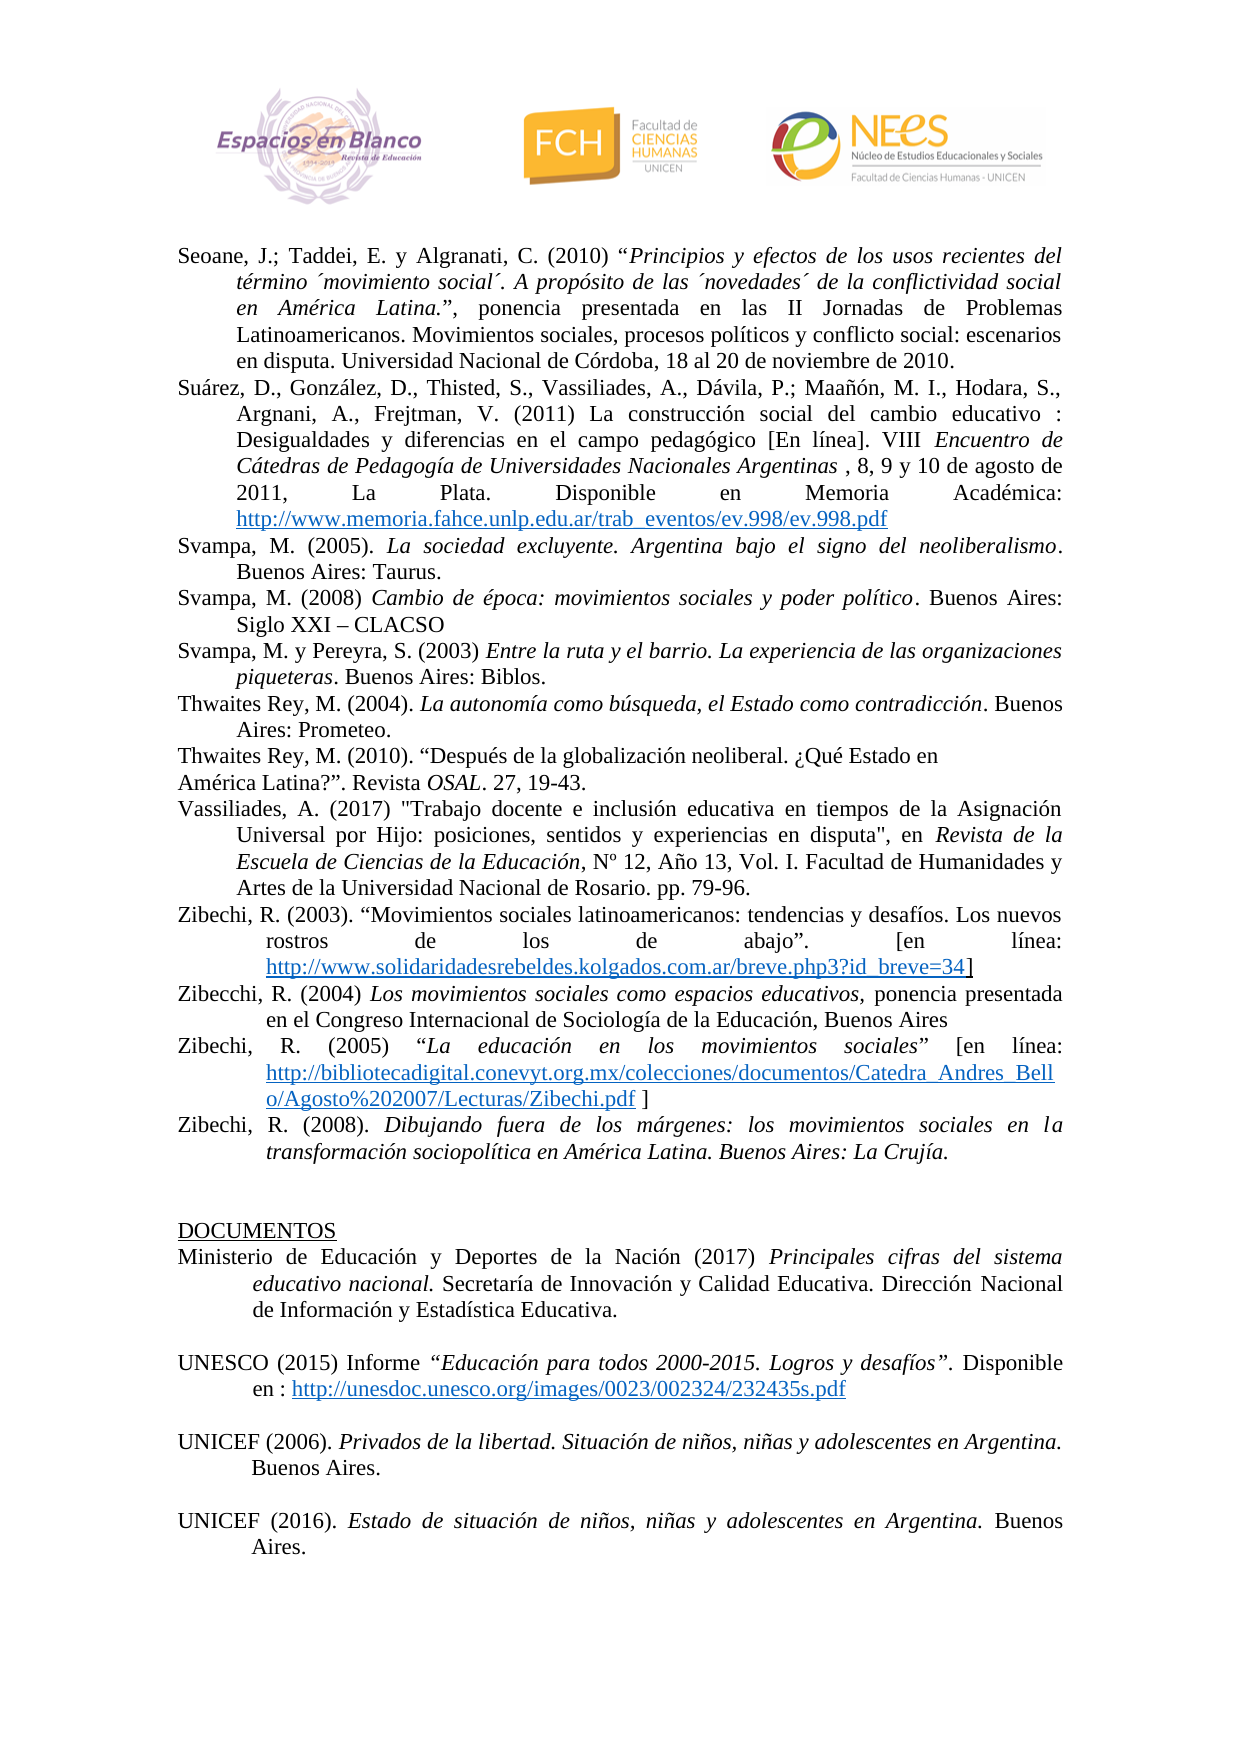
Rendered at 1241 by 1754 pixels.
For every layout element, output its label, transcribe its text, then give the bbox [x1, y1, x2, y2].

text Thwaites Rey, M. (2010). “Después de la globalización neoliberal. ¿Qué Estado en [177, 742, 1063, 769]
list Svampa, M. (2005). La sociedad excluyente. Argentina bajo el signo del neoliberalismo. Buenos Aires: Taurus. [177, 532, 1063, 584]
list Zibechi, R. (2005) “La educación en los movimientos sociales” [en línea: http://bibliotecadigital.conevyt.org.mx/colecciones/documentos/Catedra_Andres_Bello/Agosto%202007/Lecturas/Zibechi.pdf ] [177, 1032, 1063, 1111]
list Vassiliades, A. (2017) "Trabajo docente e inclusión educativa en tiempos de la Asignación Universal por Hijo: posiciones, sentidos y experiencias en disputa", en Revista de la Escuela de Ciencias de la Educación, Nº 12, Año 13, Vol. I. Facultad de Humanidades y Artes de la Universidad Nacional de Rosario. pp. 79-96. [177, 795, 1063, 901]
text DOCUMENTOS [177, 1217, 1063, 1243]
text UNICEF (2006). Privados de la libertad. Situación de niños, niñas y adolescentes en Argentina. Buenos Aires. [177, 1428, 1063, 1480]
list Ministerio de Educación y Deportes de la Nación (2017) Principales cifras del sistema educativo nacional. Secretaría de Innovación y Calidad Educativa. Dirección Nacional de Información y Estadística Educativa. [177, 1243, 1063, 1322]
picture [177, 73, 1069, 242]
list Seoane, J.; Taddei, E. y Algranati, C. (2010) “Principios y efectos de los usos recientes del término ´movimiento social´. A propósito de las ´novedades´ de la conflictividad social en América Latina.”, ponencia presentada en las II Jornadas de Problemas Latinoamericanos. Movimientos sociales, procesos políticos y conflicto social: escenarios en disputa. Universidad Nacional de Córdoba, 18 al 20 de noviembre de 2010. [177, 242, 1063, 373]
list Svampa, M. (2008) Cambio de época: movimientos sociales y poder político. Buenos Aires: Siglo XXI – CLACSO [177, 584, 1063, 637]
text Zibecchi, R. (2004) Los movimientos sociales como espacios educativos, ponencia presentada en el Congreso Internacional de Sociología de la Educación, Buenos Aires [177, 980, 1063, 1032]
list UNESCO (2015) Informe “Educación para todos 2000-2015. Logros y desafíos”. Disponible en : http://unesdoc.unesco.org/images/0023/002324/232435s.pdf [177, 1349, 1063, 1401]
list América Latina?”. Revista OSAL. 27, 19-43. [177, 769, 1063, 795]
list Svampa, M. y Pereyra, S. (2003) Entre la ruta y el barrio. La experiencia de las organizaciones piqueteras. Buenos Aires: Biblos. [177, 637, 1063, 690]
list Suárez, D., González, D., Thisted, S., Vassiliades, A., Dávila, P.; Maañón, M. I., Hodara, S., Argnani, A., Frejtman, V. (2011) La construcción social del cambio educativo : Desigualdades y diferencias en el campo pedagógico [En línea]. VIII Encuentro de Cátedras de Pedagogía de Universidades Nacionales Argentinas , 8, 9 y 10 de agosto de 2011, La Plata. Disponible en Memoria Académica: http://www.memoria.fahce.unlp.edu.ar/trab_eventos/ev.998/ev.998.pdf [177, 373, 1063, 532]
list Zibechi, R. (2003). “Movimientos sociales latinoamericanos: tendencias y desafíos. Los nuevos rostros de los de abajo”. [en línea: http://www.solidaridadesrebeldes.kolgados.com.ar/breve.php3?id_breve=34] [177, 901, 1063, 980]
list Zibechi, R. (2008). Dibujando fuera de los márgenes: los movimientos sociales en la transformación sociopolítica en América Latina. Buenos Aires: La Crujía. [177, 1111, 1063, 1164]
text UNICEF (2016). Estado de situación de niños, niñas y adolescentes en Argentina. Buenos Aires. [177, 1507, 1063, 1559]
text Thwaites Rey, M. (2004). La autonomía como búsqueda, el Estado como contradicción. Buenos Aires: Prometeo. [177, 690, 1063, 742]
